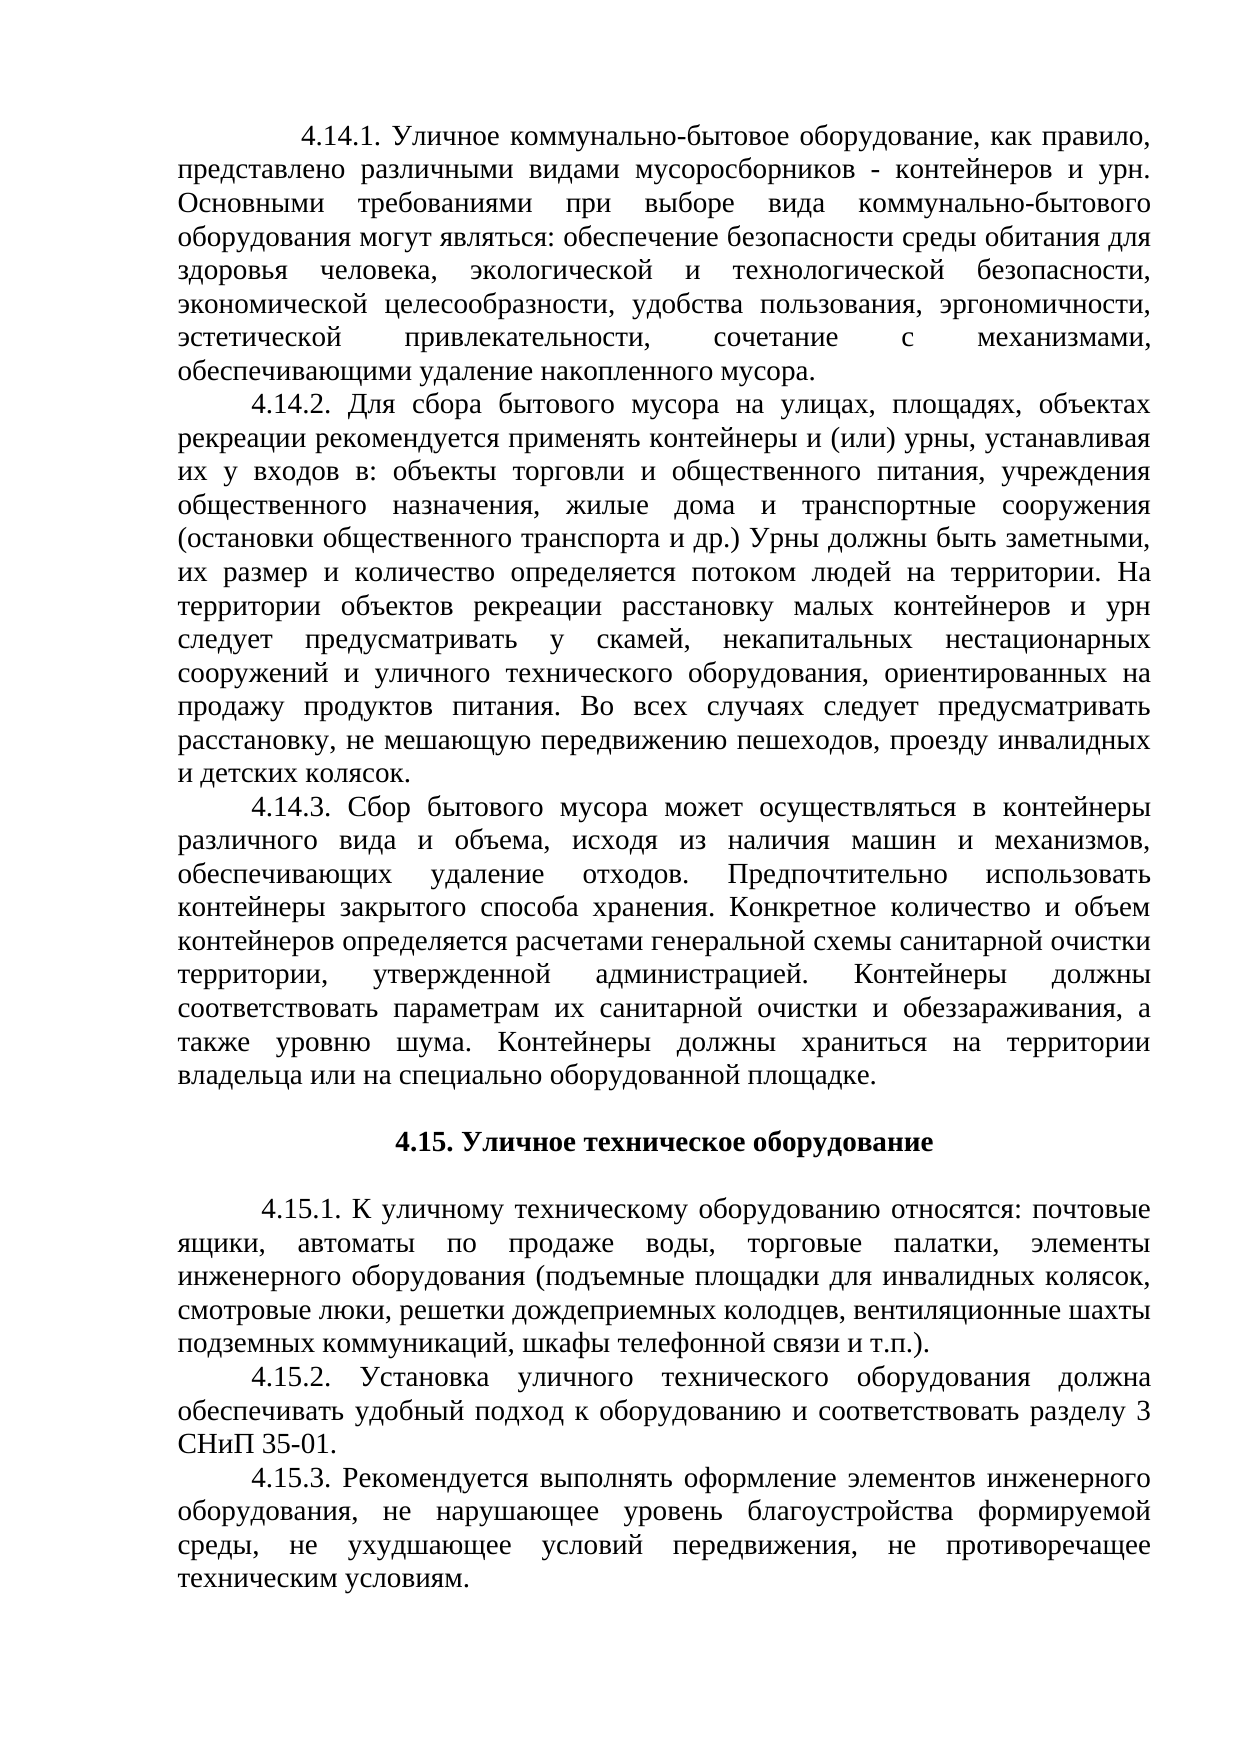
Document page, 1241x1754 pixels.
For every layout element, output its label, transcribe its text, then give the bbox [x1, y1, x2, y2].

text 4.14.3. Сбор бытового мусора может осуществляться в контейнеры различного вида и объема, исходя из наличия машин и механизмов, обеспечивающих удаление отходов. Предпочтительно использовать контейнеры закрытого способа хранения. Конкретное количество и объем контейнеров определяется расчетами генеральной схемы санитарной очистки территории, утвержденной администрацией. Контейнеры должны соответствовать параметрам их санитарной очистки и обеззараживания, а также уровню шума. Контейнеры должны храниться на территории владельца или на специально оборудованной площадке. [177, 789, 1152, 1091]
text 4.15.2. Установка уличного технического оборудования должна обеспечивать удобный подход к оборудованию и соответствовать разделу 3 СНиП 35-01. [177, 1359, 1152, 1460]
text 4.15.3. Рекомендуется выполнять оформление элементов инженерного оборудования, не нарушающее уровень благоустройства формируемой среды, не ухудшающее условий передвижения, не противоречащее техническим условиям. [177, 1460, 1152, 1594]
text 4.14.2. Для сбора бытового мусора на улицах, площадях, объектах рекреации рекомендуется применять контейнеры и (или) урны, устанавливая их у входов в: объекты торговли и общественного питания, учреждения общественного назначения, жилые дома и транспортные сооружения (остановки общественного транспорта и др.) Урны должны быть заметными, их размер и количество определяется потоком людей на территории. На территории объектов рекреации расстановку малых контейнеров и урн следует предусматривать у скамей, некапитальных нестационарных сооружений и уличного технического оборудования, ориентированных на продажу продуктов питания. Во всех случаях следует предусматривать расстановку, не мешающую передвижению пешеходов, проезду инвалидных и детских колясок. [177, 386, 1152, 789]
text 4.14.1. Уличное коммунально-бытовое оборудование, как правило, представлено различными видами мусоросборников - контейнеров и урн. Основными требованиями при выборе вида коммунально-бытового оборудования могут являться: обеспечение безопасности среды обитания для здоровья человека, экологической и технологической безопасности, экономической целесообразности, удобства пользования, эргономичности, эстетической привлекательности, сочетание с механизмами, обеспечивающими удаление накопленного мусора. [177, 118, 1152, 386]
text 4.15. Уличное техническое оборудование [177, 1124, 1152, 1158]
text 4.15.1. К уличному техническому оборудованию относятся: почтовые ящики, автоматы по продаже воды, торговые палатки, элементы инженерного оборудования (подъемные площадки для инвалидных колясок, смотровые люки, решетки дождеприемных колодцев, вентиляционные шахты подземных коммуникаций, шкафы телефонной связи и т.п.). [177, 1191, 1152, 1359]
